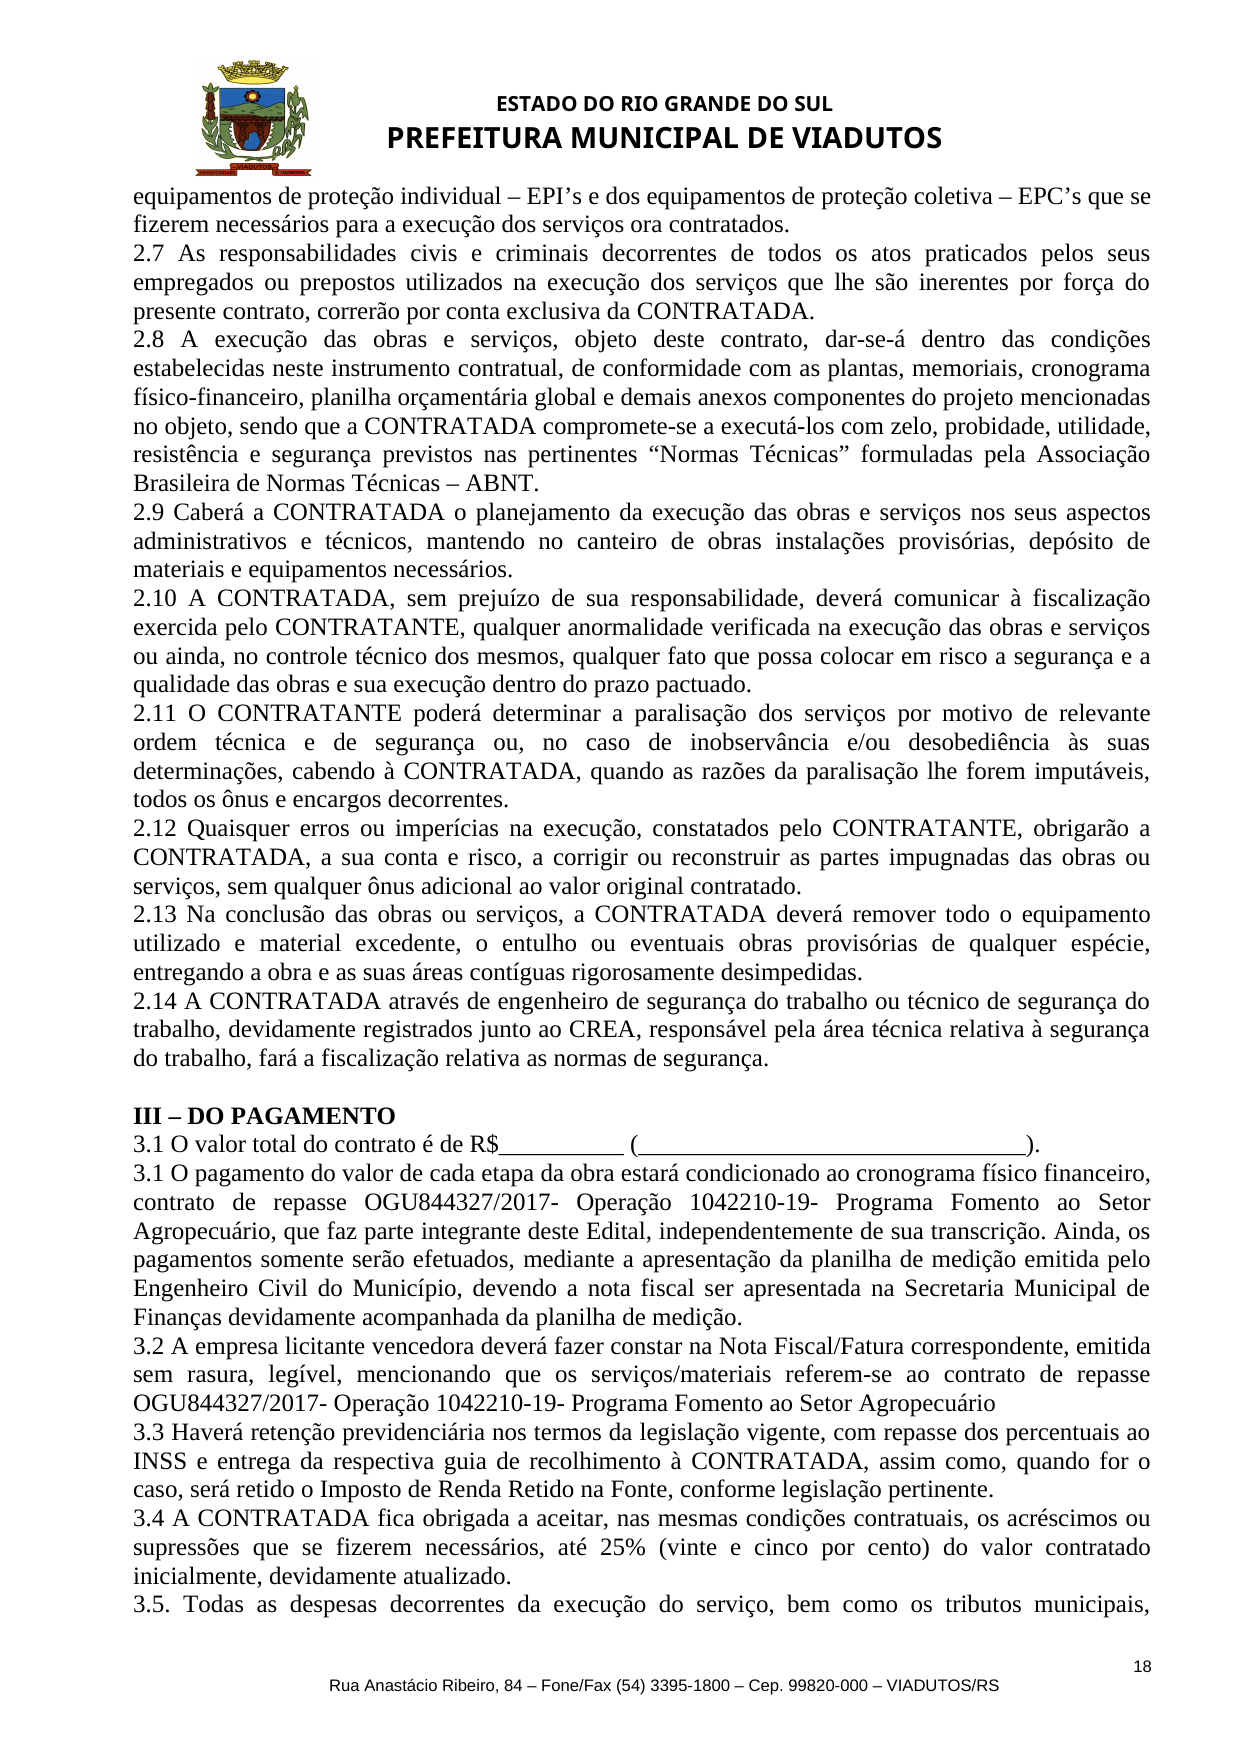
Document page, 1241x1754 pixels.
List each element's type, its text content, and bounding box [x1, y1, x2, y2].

text 3.2 A empresa licitante vencedora deverá fazer constar na Nota Fiscal/Fatura correspondente, emitida sem rasura, legível, mencionando que os serviços/materiais referem-se ao contrato de repasse OGU844327/2017- Operação 1042210-19- Programa Fomento ao Setor Agropecuário [133, 1331, 1152, 1417]
text 2.9 Caberá a CONTRATADA o planejamento da execução das obras e serviços nos seus aspectos administrativos e técnicos, mantendo no canteiro de obras instalações provisórias, depósito de materiais e equipamentos necessários. [133, 497, 1152, 583]
text 2.8 A execução das obras e serviços, objeto deste contrato, dar-se-á dentro das condições estabelecidas neste instrumento contratual, de conformidade com as plantas, memoriais, cronograma físico-financeiro, planilha orçamentária global e demais anexos componentes do projeto mencionadas no objeto, sendo que a CONTRATADA compromete-se a executá-los com zelo, probidade, utilidade, resistência e segurança previstos nas pertinentes “Normas Técnicas” formuladas pela Associação Brasileira de Normas Técnicas – ABNT. [133, 324, 1152, 497]
text 2.10 A CONTRATADA, sem prejuízo de sua responsabilidade, deverá comunicar à fiscalização exercida pelo CONTRATANTE, qualquer anormalidade verificada na execução das obras e serviços ou ainda, no controle técnico dos mesmos, qualquer fato que possa colocar em risco a segurança e a qualidade das obras e sua execução dentro do prazo pactuado. [133, 583, 1152, 698]
text CONTRATADA fica obrigada a aceitar, nas mesmas condições contratuais, os acréscimos ou supressões que se fizerem necessários, até 25% (vinte e cinco por cento) do valor contratado inicialmente, devidamente atualizado. [133, 1503, 1152, 1589]
text 3.3 Haverá retenção previdenciária nos termos da legislação vigente, com repasse dos percentuais ao INSS e entrega da respectiva guia de recolhimento à CONTRATADA, assim como, quando for o caso, será retido o Imposto de Renda Retido na Fonte, conforme legislação pertinente. [133, 1417, 1152, 1503]
picture [191, 57, 317, 181]
text 2.12 Quaisquer erros ou imperícias na execução, constatados pelo CONTRATANTE, obrigarão a CONTRATADA, a sua conta e risco, a corrigir ou reconstruir as partes impugnadas das obras ou serviços, sem qualquer ônus adicional ao valor original contratado. [133, 813, 1152, 899]
text 2.13 Na conclusão das obras ou serviços, a CONTRATADA deverá remover todo o equipamento utilizado e material excedente, o entulho ou eventuais obras provisórias de qualquer espécie, entregando a obra e as suas áreas contíguas rigorosamente desimpedidas. [133, 899, 1152, 986]
text 2.7 As responsabilidades civis e criminais decorrentes de todos os atos praticados pelos seus empregados ou prepostos utilizados na execução dos serviços que lhe são inerentes por força do presente contrato, correrão por conta exclusiva da CONTRATADA. [133, 238, 1152, 324]
subtitle III – DO PAGAMENTO [133, 1101, 1152, 1129]
text 2.14 A CONTRATADA através de engenheiro de segurança do trabalho ou técnico de segurança do trabalho, devidamente registrados junto ao CREA, responsável pela área técnica relativa à segurança do trabalho, fará a fiscalização relativa as normas de segurança. [133, 986, 1152, 1072]
text 3.1 O valor total do contrato é de R$__________ (_______________________________). [133, 1129, 1152, 1158]
text 3.1 O pagamento do valor de cada etapa da obra estará condicionado ao cronograma físico financeiro, contrato de repasse OGU844327/2017- Operação 1042210-19- Programa Fomento ao Setor Agropecuário, que faz parte integrante deste Edital, independentemente de sua transcrição. Ainda, os pagamentos somente serão efetuados, mediante a apresentação da planilha de medição emitida pelo Engenheiro Civil do Município, devendo a nota fiscal ser apresentada na Secretaria Municipal de Finanças devidamente acompanhada da planilha de medição. [133, 1158, 1152, 1331]
text 2.11 O CONTRATANTE poderá determinar a paralisação dos serviços por motivo de relevante ordem técnica e de segurança ou, no caso de inobservância e/ou desobediência às suas determinações, cabendo à CONTRATADA, quando as razões da paralisação lhe forem imputáveis, todos os ônus e encargos decorrentes. [133, 698, 1152, 813]
